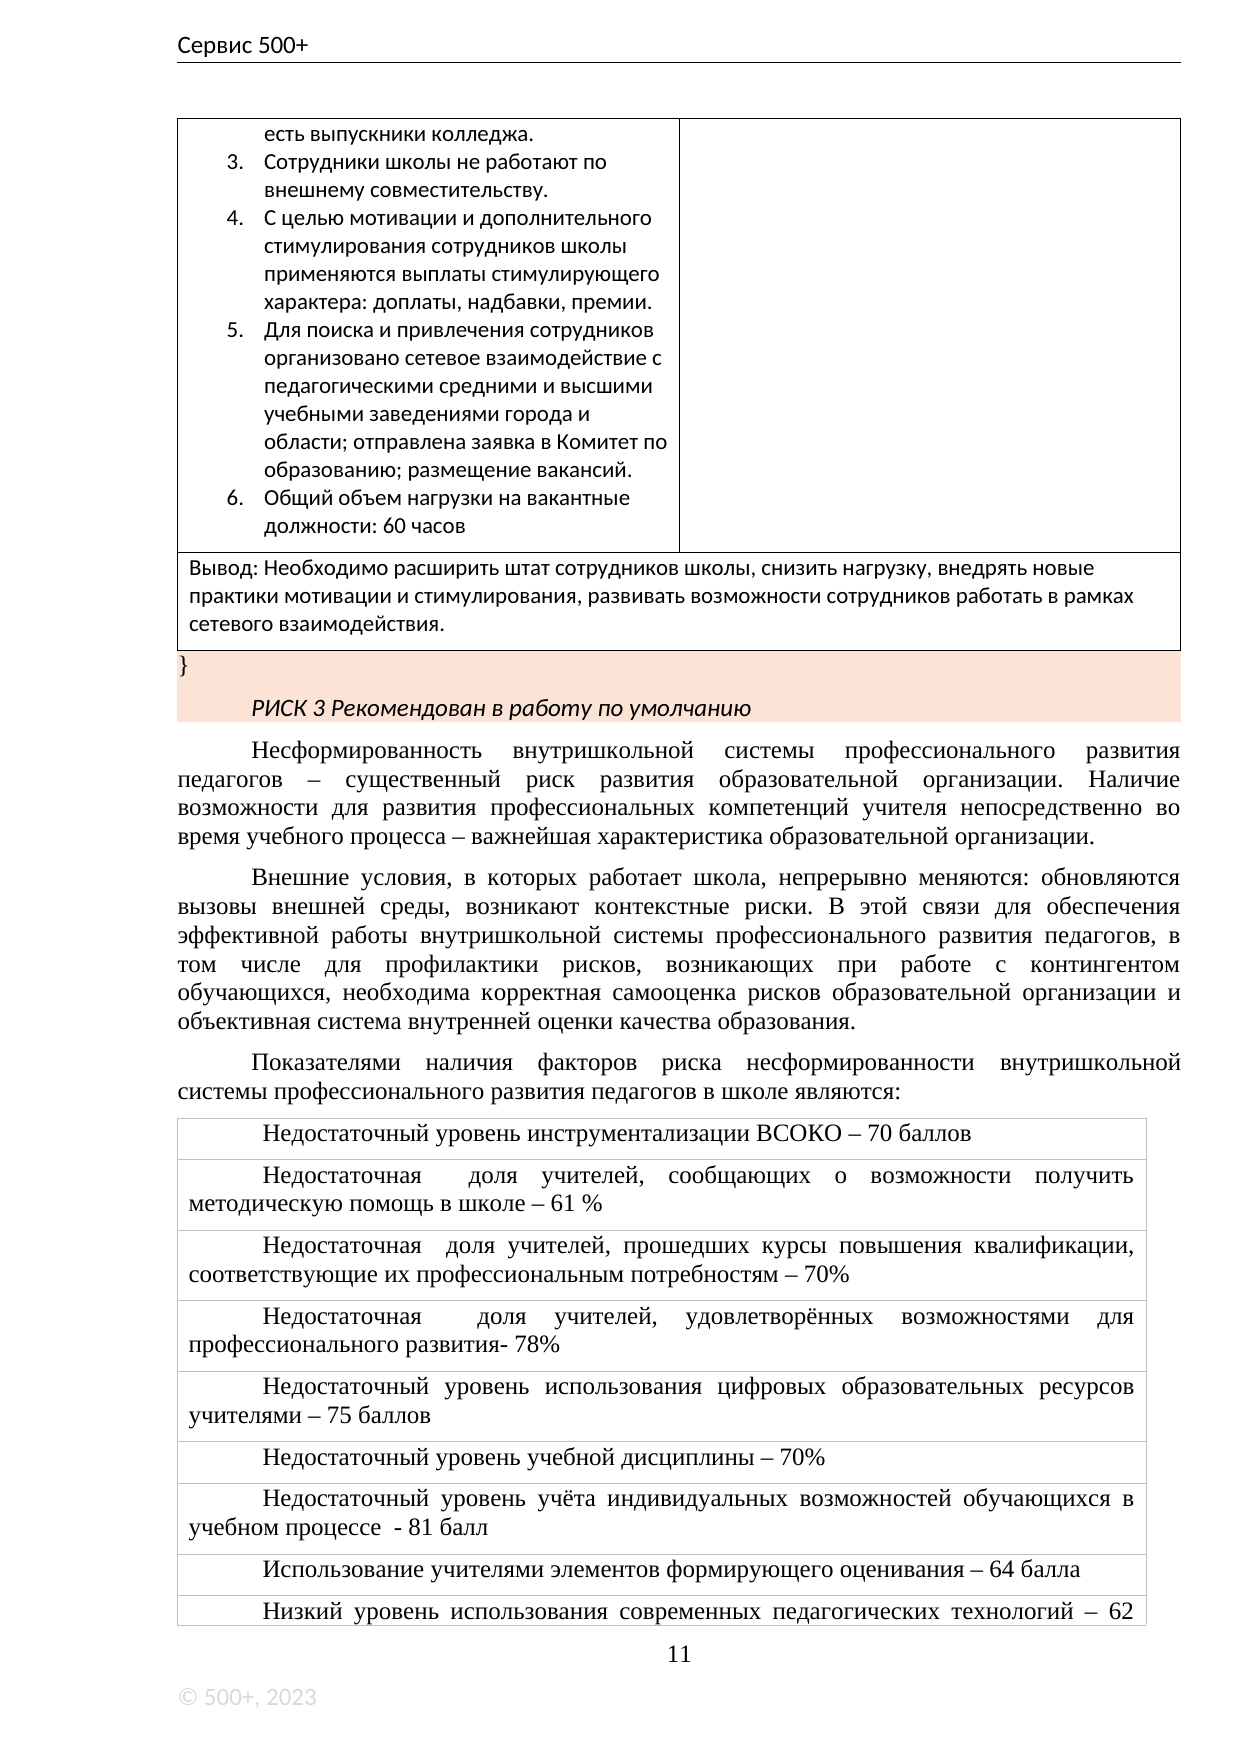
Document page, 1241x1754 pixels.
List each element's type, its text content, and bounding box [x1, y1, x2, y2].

table_cell Недостаточная доля учителей, прошедших курсы повышения квалификации, соответствующие их профессиональным потребностям – 70% [178, 1231, 1146, 1300]
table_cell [680, 119, 1180, 552]
text Внешние условия, в которых работает школа, непрерывно меняются: обновляются вызовы внешней среды, возникают контекстные риски. В этой связи для обеспечения эффективной работы внутришкольной системы профессионального развития педагогов, в том числе для профилактики рисков, возникающих при работе с контингентом обучающихся, необходима корректная самооценка рисков образовательной организации и объективная система внутренней оценки качества образования. [177, 862, 1181, 1035]
text РИСК 3 Рекомендован в работу по умолчанию [177, 692, 1181, 722]
text } [177, 651, 1181, 679]
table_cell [178, 119, 679, 552]
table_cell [178, 1596, 1146, 1624]
table_cell Недостаточный уровень учёта индивидуальных возможностей обучающихся в учебном процессе - 81 балл [178, 1484, 1146, 1553]
table_cell Недостаточный уровень учебной дисциплины – 70% [178, 1442, 1146, 1483]
table_cell Недостаточная доля учителей, сообщающих о возможности получить методическую помощь в школе – 61 % [178, 1160, 1146, 1230]
text Несформированность внутришкольной системы профессионального развития педагогов – существенный риск развития образовательной организации. Наличие возможности для развития профессиональных компетенций учителя непосредственно во время учебного процесса – важнейшая характеристика образовательной организации. [177, 735, 1181, 850]
text Показателями наличия факторов риска несформированности внутришкольной системы профессионального развития педагогов в школе являются: [177, 1047, 1181, 1105]
table_cell Использование учителями элементов формирующего оценивания – 64 балла [178, 1555, 1146, 1595]
table_cell Вывод: Необходимо расширить штат сотрудников школы, снизить нагрузку, внедрять новые практики мотивации и стимулирования, развивать возможности сотрудников работать в рамках сетевого взаимодействия. [178, 553, 1180, 649]
table_cell Недостаточная доля учителей, удовлетворённых возможностями для профессионального развития- 78% [178, 1301, 1146, 1371]
table_cell Недостаточный уровень использования цифровых образовательных ресурсов учителями – 75 баллов [178, 1372, 1146, 1441]
table_header Недостаточный уровень инструментализации ВСОКО – 70 баллов [178, 1119, 1146, 1159]
